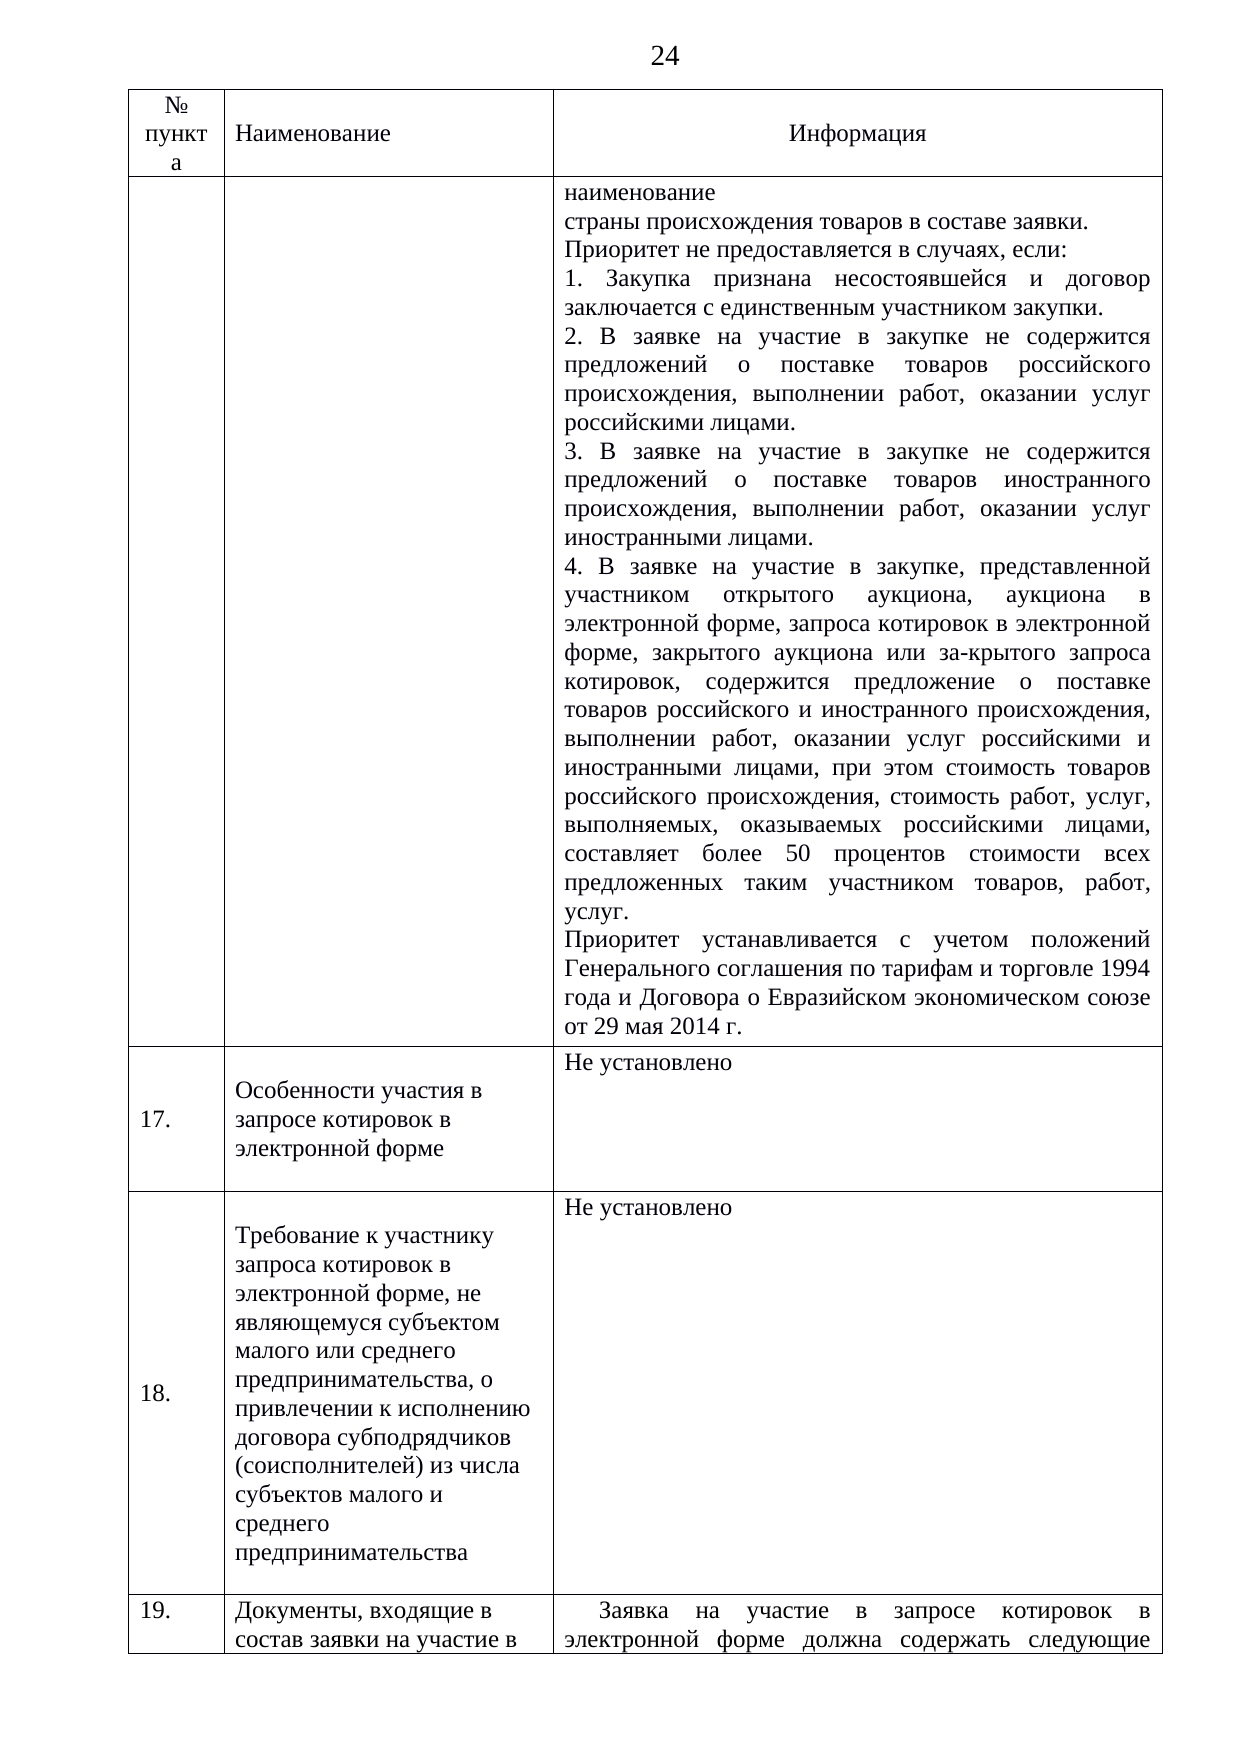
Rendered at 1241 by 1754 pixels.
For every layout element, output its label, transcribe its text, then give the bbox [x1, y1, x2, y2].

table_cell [225, 1595, 553, 1653]
table_cell [129, 1047, 224, 1191]
table_header № пункта [129, 90, 224, 176]
table_cell [129, 1192, 224, 1594]
table_header Наименование [225, 90, 553, 176]
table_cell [225, 177, 553, 1046]
table_cell [129, 177, 224, 1046]
table_header Информация [554, 90, 1162, 176]
table_cell Особенности участия в запросе котировок в электронной форме [225, 1047, 553, 1191]
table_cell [554, 177, 1162, 1046]
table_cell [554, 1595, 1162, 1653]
table_cell Не установлено [554, 1192, 1162, 1594]
table_cell Требование к участнику запроса котировок в электронной форме, не являющемуся субъектом малого или среднего предпринимательства, о привлечении к исполнению договора субподрядчиков (соисполнителей) из числа субъектов малого и среднего предпринимательства [225, 1192, 553, 1594]
table_cell Не установлено [554, 1047, 1162, 1191]
table_cell [129, 1595, 224, 1653]
